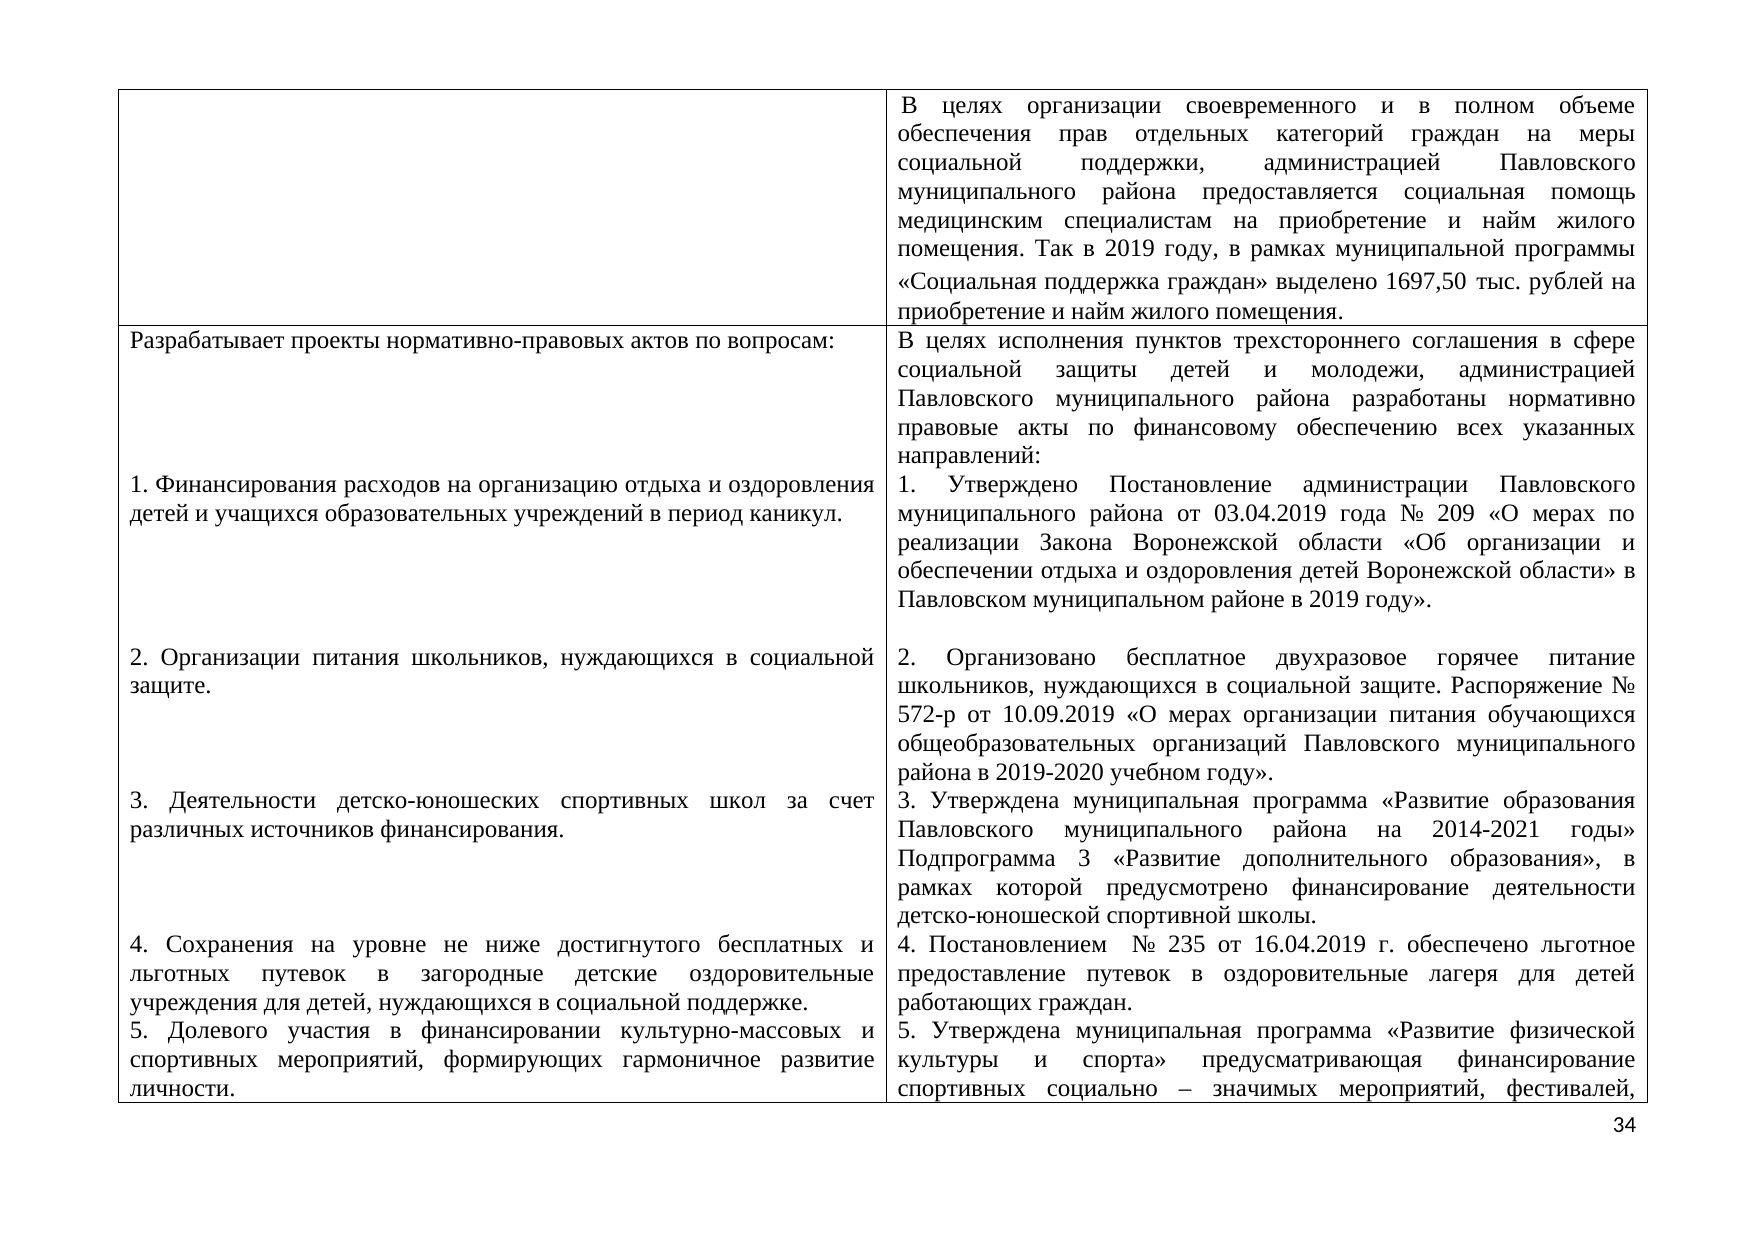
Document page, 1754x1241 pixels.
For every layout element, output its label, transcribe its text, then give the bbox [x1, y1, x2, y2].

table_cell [119, 326, 886, 1102]
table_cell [887, 90, 1647, 324]
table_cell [119, 90, 886, 324]
